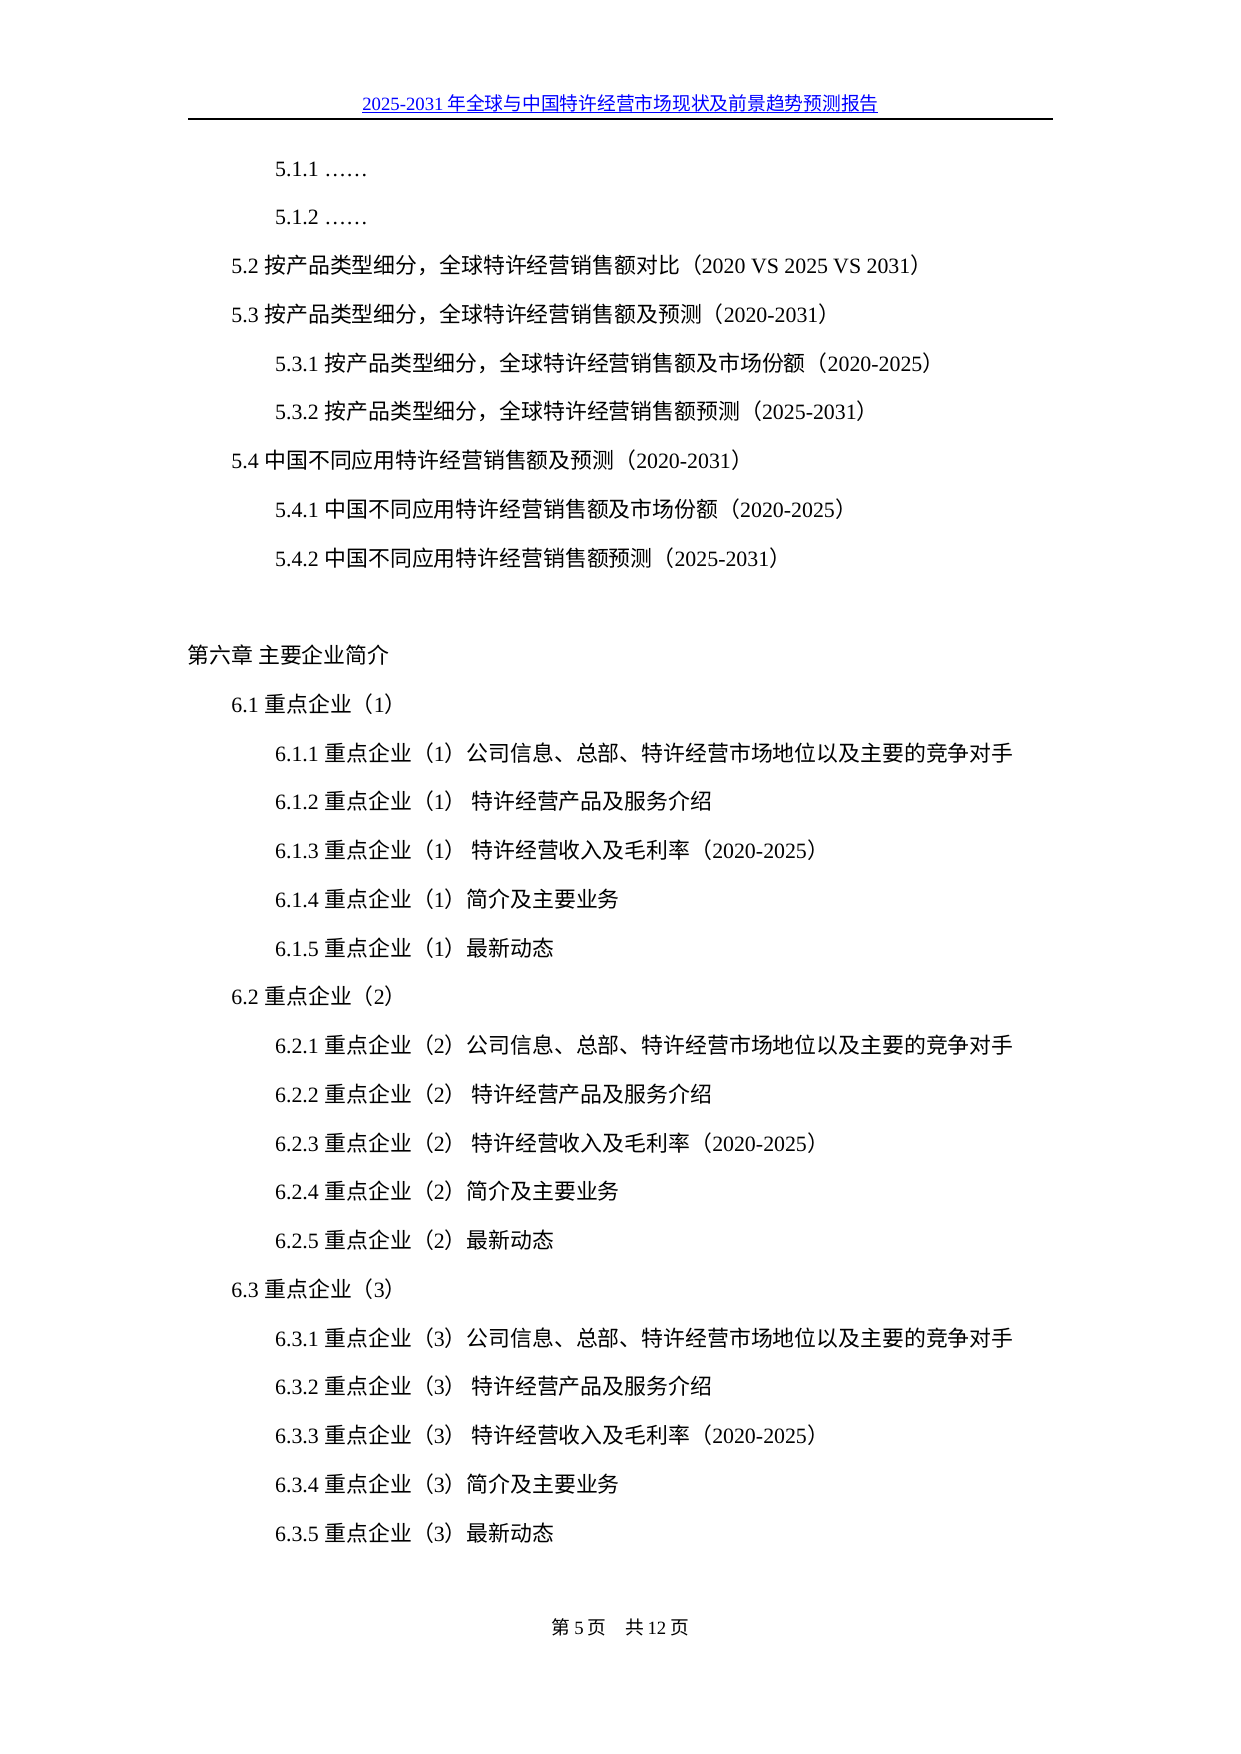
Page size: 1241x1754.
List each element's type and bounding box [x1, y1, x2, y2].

text [187, 150, 1053, 1548]
